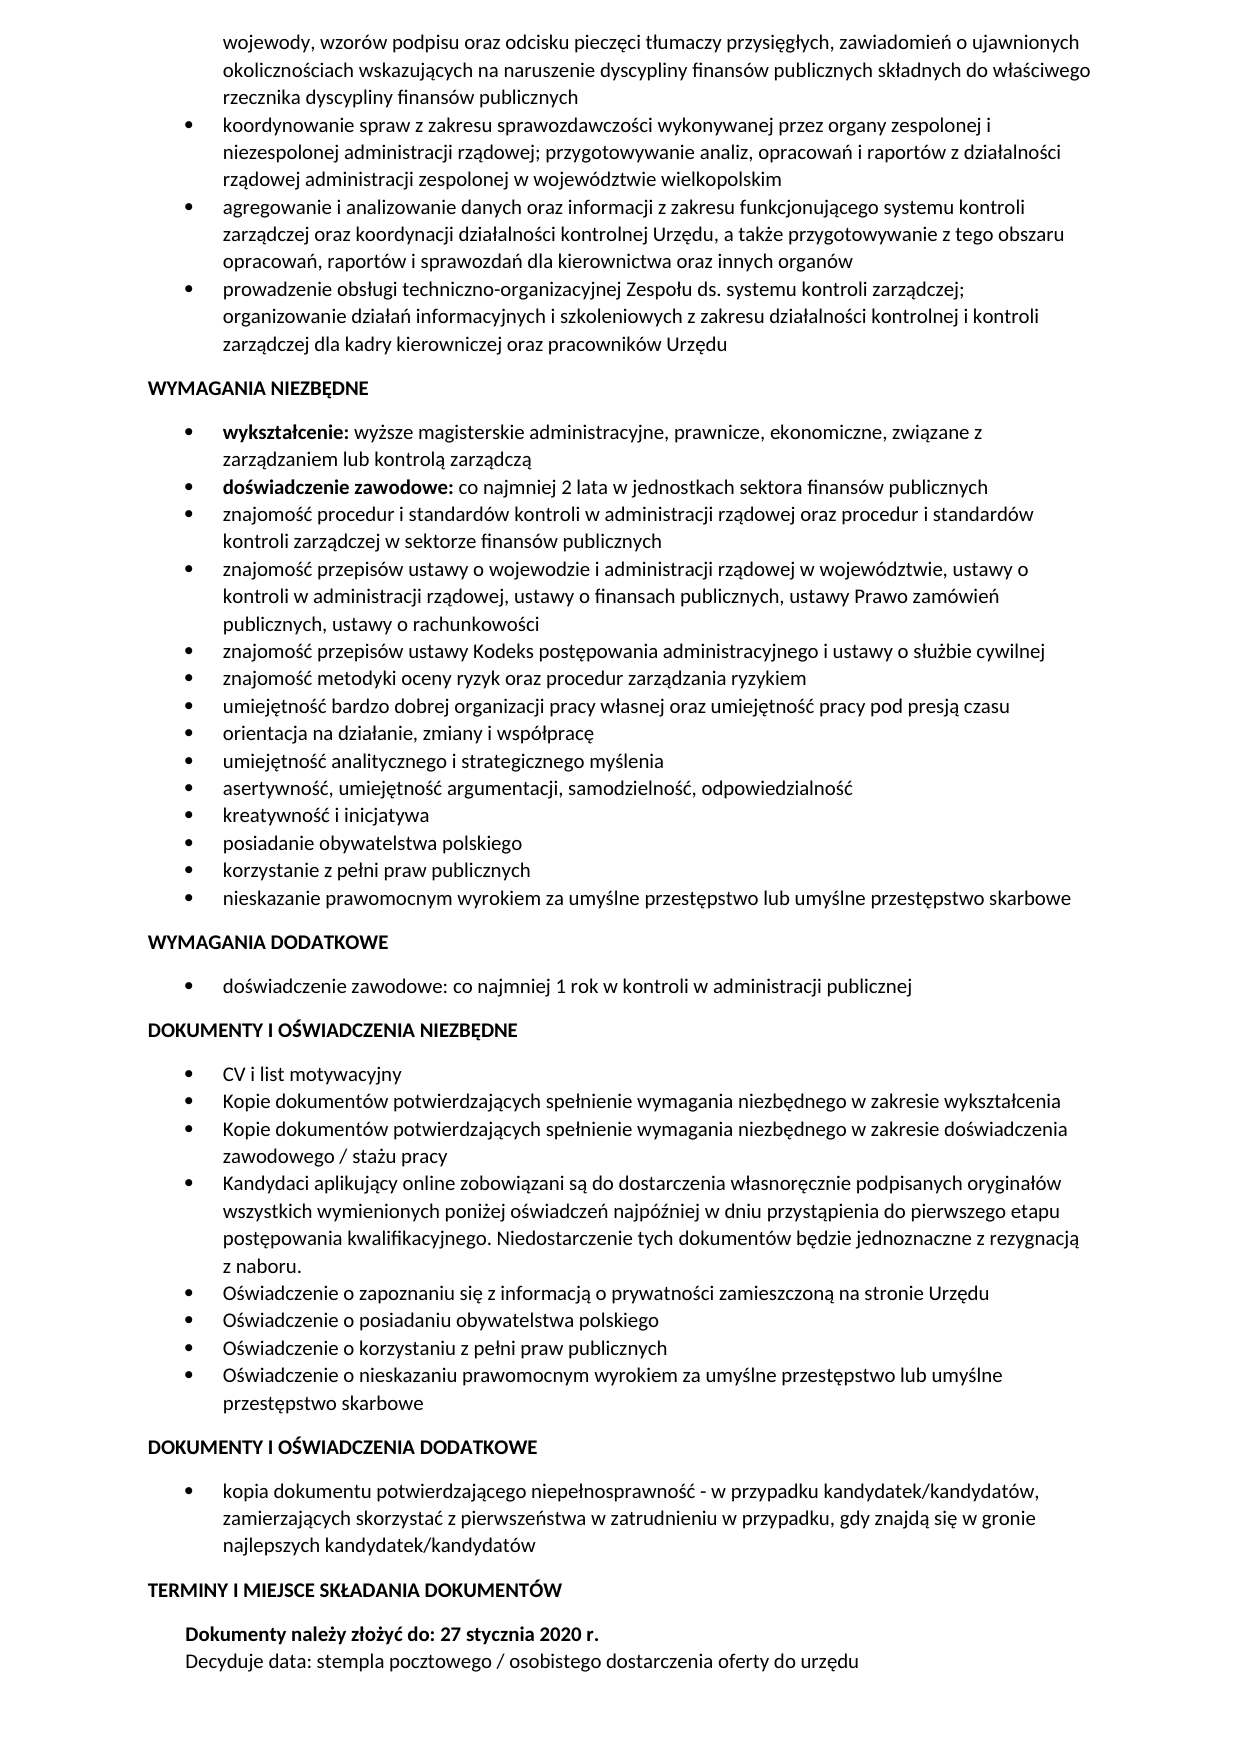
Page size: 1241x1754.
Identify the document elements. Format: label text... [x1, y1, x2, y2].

text DOKUMENTY I OŚWIADCZENIA DODATKOWE [148, 1434, 1093, 1459]
list znajomość procedur i standardów kontroli w administracji rządowej oraz procedur i standardów kontroli zarządczej w sektorze finansów publicznych [185, 501, 1093, 554]
list znajomość przepisów ustawy Kodeks postępowania administracyjnego i ustawy o służbie cywilnej [185, 638, 1093, 664]
list znajomość metodyki oceny ryzyk oraz procedur zarządzania ryzykiem [185, 666, 1093, 691]
list umiejętność bardzo dobrej organizacji pracy własnej oraz umiejętność pracy pod presją czasu [185, 693, 1093, 718]
list Oświadczenie o korzystaniu z pełni praw publicznych [185, 1335, 1093, 1360]
list agregowanie i analizowanie danych oraz informacji z zakresu funkcjonującego systemu kontroli zarządczej oraz koordynacji działalności kontrolnej Urzędu, a także przygotowywanie z tego obszaru opracowań, raportów i sprawozdań dla kierownictwa oraz innych organów [185, 194, 1093, 274]
list posiadanie obywatelstwa polskiego [185, 830, 1093, 855]
list Kandydaci aplikujący online zobowiązani są do dostarczenia własnoręcznie podpisanych oryginałów wszystkich wymienionych poniżej oświadczeń najpóźniej w dniu przystąpienia do pierwszego etapu postępowania kwalifikacyjnego. Niedostarczenie tych dokumentów będzie jednoznaczne z rezygnacją z naboru. [185, 1171, 1093, 1278]
list prowadzenie obsługi techniczno-organizacyjnej Zespołu ds. systemu kontroli zarządczej; organizowanie działań informacyjnych i szkoleniowych z zakresu działalności kontrolnej i kontroli zarządczej dla kadry kierowniczej oraz pracowników Urzędu [185, 276, 1093, 356]
text DOKUMENTY I OŚWIADCZENIA NIEZBĘDNE [148, 1017, 1093, 1042]
text WYMAGANIA NIEZBĘDNE [148, 375, 1093, 400]
list korzystanie z pełni praw publicznych [185, 857, 1093, 883]
list Kopie dokumentów potwierdzających spełnienie wymagania niezbędnego w zakresie wykształcenia [185, 1088, 1093, 1114]
list Kopie dokumentów potwierdzających spełnienie wymagania niezbędnego w zakresie doświadczenia zawodowego / stażu pracy [185, 1116, 1093, 1169]
list kreatywność i inicjatywa [185, 803, 1093, 828]
list Oświadczenie o zapoznaniu się z informacją o prywatności zamieszczoną na stronie Urzędu [185, 1280, 1093, 1306]
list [185, 29, 1093, 110]
text Decyduje data: stempla pocztowego / osobistego dostarczenia oferty do urzędu [185, 1648, 1093, 1674]
list doświadczenie zawodowe: co najmniej 1 rok w kontroli w administracji publicznej [185, 973, 1093, 998]
text Dokumenty należy złożyć do: 27 stycznia 2020 r. [185, 1621, 1093, 1646]
list kopia dokumentu potwierdzającego niepełnosprawność - w przypadku kandydatek/kandydatów, zamierzających skorzystać z pierwszeństwa w zatrudnieniu w przypadku, gdy znajdą się w gronie najlepszych kandydatek/kandydatów [185, 1478, 1093, 1558]
list Oświadczenie o posiadaniu obywatelstwa polskiego [185, 1308, 1093, 1333]
text TERMINY I MIEJSCE SKŁADANIA DOKUMENTÓW [148, 1577, 1093, 1602]
list znajomość przepisów ustawy o wojewodzie i administracji rządowej w województwie, ustawy o kontroli w administracji rządowej, ustawy o finansach publicznych, ustawy Prawo zamówień publicznych, ustawy o rachunkowości [185, 556, 1093, 636]
list doświadczenie zawodowe: co najmniej 2 lata w jednostkach sektora finansów publicznych [185, 474, 1093, 499]
list CV i list motywacyjny [185, 1061, 1093, 1086]
list Oświadczenie o nieskazaniu prawomocnym wyrokiem za umyślne przestępstwo lub umyślne przestępstwo skarbowe [185, 1362, 1093, 1415]
list nieskazanie prawomocnym wyrokiem za umyślne przestępstwo lub umyślne przestępstwo skarbowe [185, 885, 1093, 910]
list wykształcenie: wyższe magisterskie administracyjne, prawnicze, ekonomiczne, związane z zarządzaniem lub kontrolą zarządczą [185, 419, 1093, 472]
list umiejętność analitycznego i strategicznego myślenia [185, 748, 1093, 773]
list koordynowanie spraw z zakresu sprawozdawczości wykonywanej przez organy zespolonej i niezespolonej administracji rządowej; przygotowywanie analiz, opracowań i raportów z działalności rządowej administracji zespolonej w województwie wielkopolskim [185, 112, 1093, 192]
list asertywność, umiejętność argumentacji, samodzielność, odpowiedzialność [185, 775, 1093, 801]
text WYMAGANIA DODATKOWE [148, 929, 1093, 954]
list orientacja na działanie, zmiany i współpracę [185, 720, 1093, 746]
